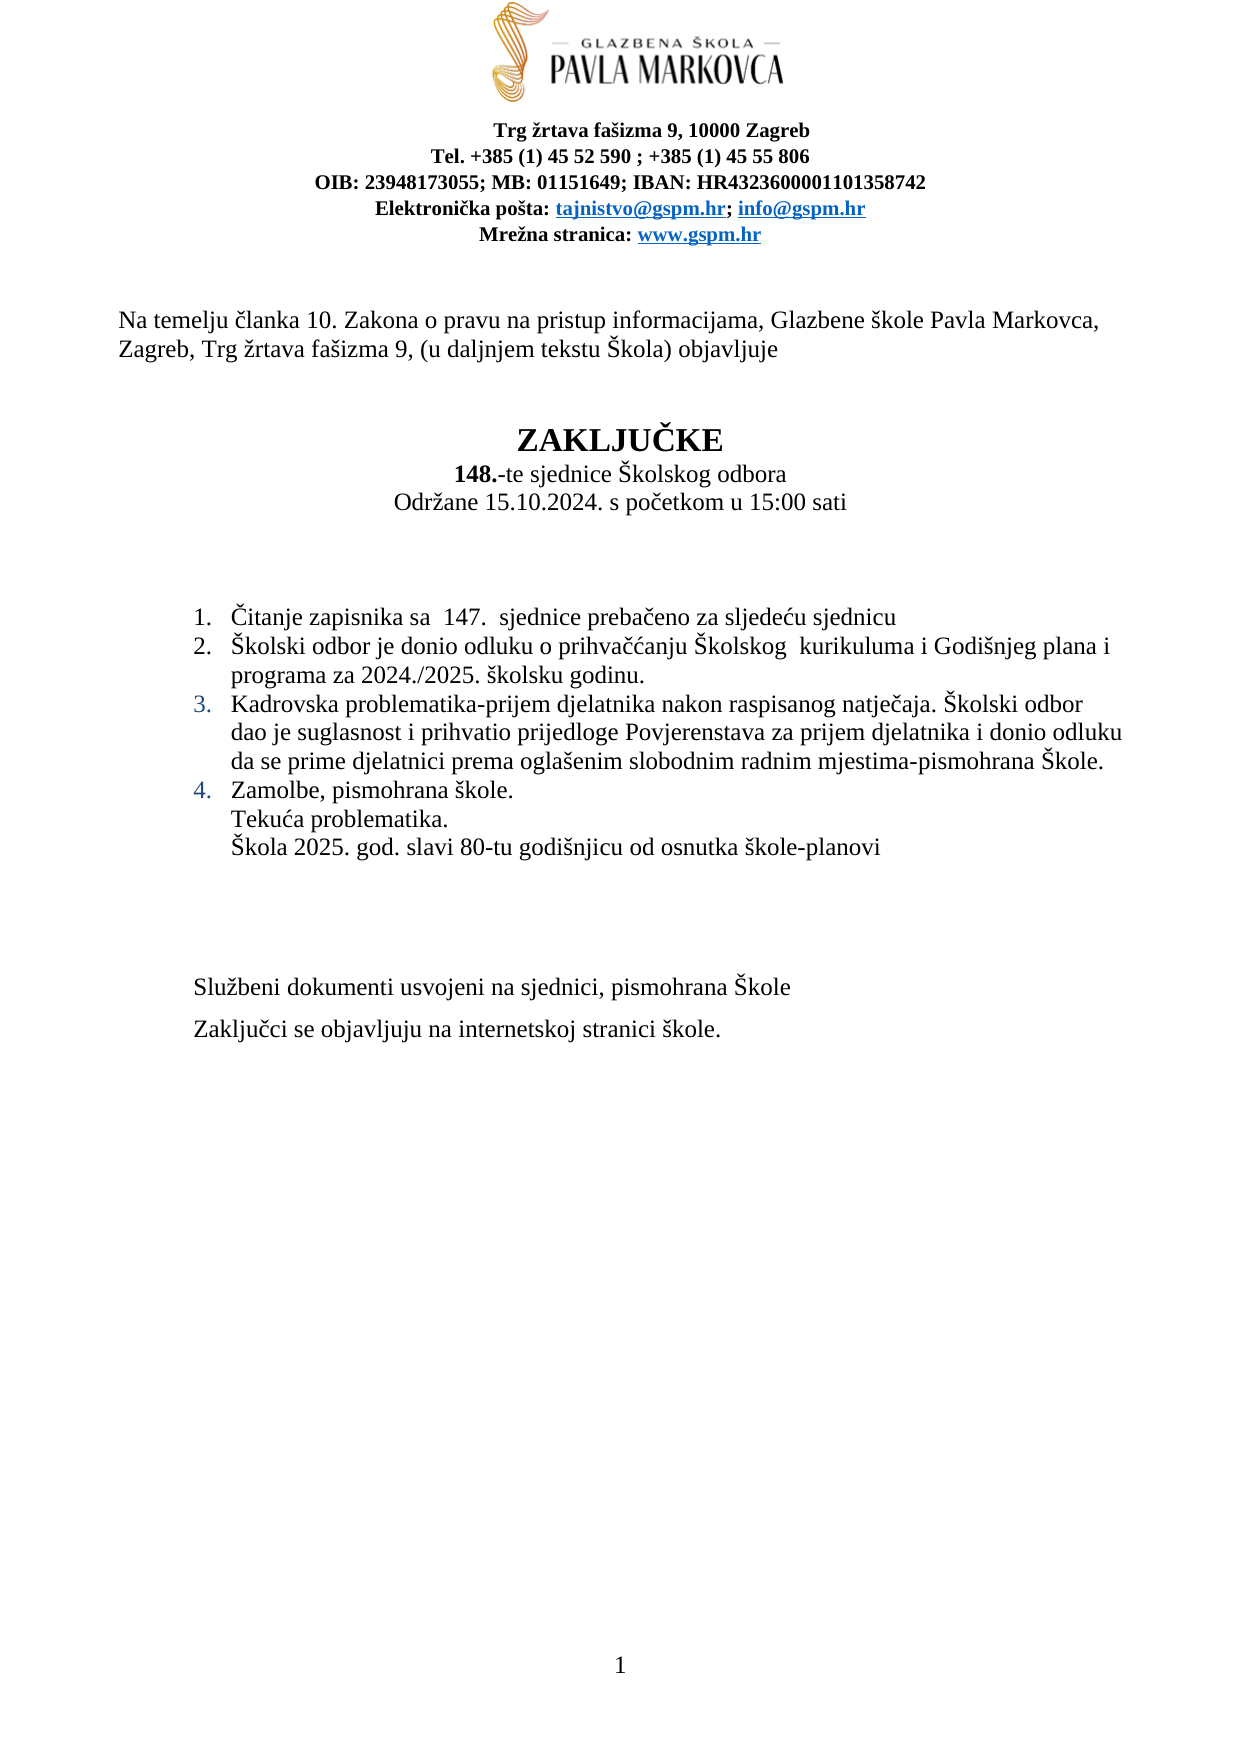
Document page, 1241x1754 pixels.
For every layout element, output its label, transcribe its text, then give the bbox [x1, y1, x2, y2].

text Zaključci se objavljuju na internetskoj stranici škole. [118, 1014, 1122, 1042]
list Školski odbor je donio odluku o prihvačćanju Školskog kurikuluma i Godišnjeg plana i programa za 2024./2025. školsku godinu. [193, 631, 1122, 689]
list Čitanje zapisnika sa 147. sjednice prebačeno za sljedeću sjednicu [193, 602, 1122, 631]
text Službeni dokumenti usvojeni na sjednici, pismohrana Škole [118, 972, 1122, 1001]
list Zamolbe, pismohrana škole. [193, 775, 1122, 804]
text 148.-te sjednice Školskog odbora [118, 459, 1122, 487]
text Škola 2025. god. slavi 80-tu godišnjicu od osnutka škole-planovi [118, 832, 1122, 861]
list Tekuća problematika. [231, 804, 1122, 832]
text ZAKLJUČKE [118, 420, 1122, 459]
text Održane 15.10.2024. s početkom u 15:00 sati [118, 487, 1122, 516]
text Tel. +385 (1) 45 52 590 ; +385 (1) 45 55 806 [118, 144, 1122, 168]
list Kadrovska problematika-prijem djelatnika nakon raspisanog natječaja. Školski odbor dao je suglasnost i prihvatio prijedloge Povjerenstava za prijem djelatnika i donio odluku da se prime djelatnici prema oglašenim slobodnim radnim mjestima-pismohrana Škole. [193, 689, 1122, 775]
text Mrežna stranica: www.gspm.hr [118, 222, 1122, 246]
text Na temelju članka 10. Zakona o pravu na pristup informacijama, Glazbene škole Pavla Markovca, Zagreb, Trg žrtava fašizma 9, (u daljnjem tekstu Škola) objavljuje [118, 305, 1122, 363]
text Trg žrtava fašizma 9, 10000 Zagreb [418, 118, 1122, 142]
text OIB: 23948173055; MB: 01151649; IBAN: HR4323600001101358742 [118, 170, 1122, 194]
picture [488, 0, 799, 105]
text Elektronička pošta: tajnistvo@gspm.hr; info@gspm.hr [118, 196, 1122, 220]
